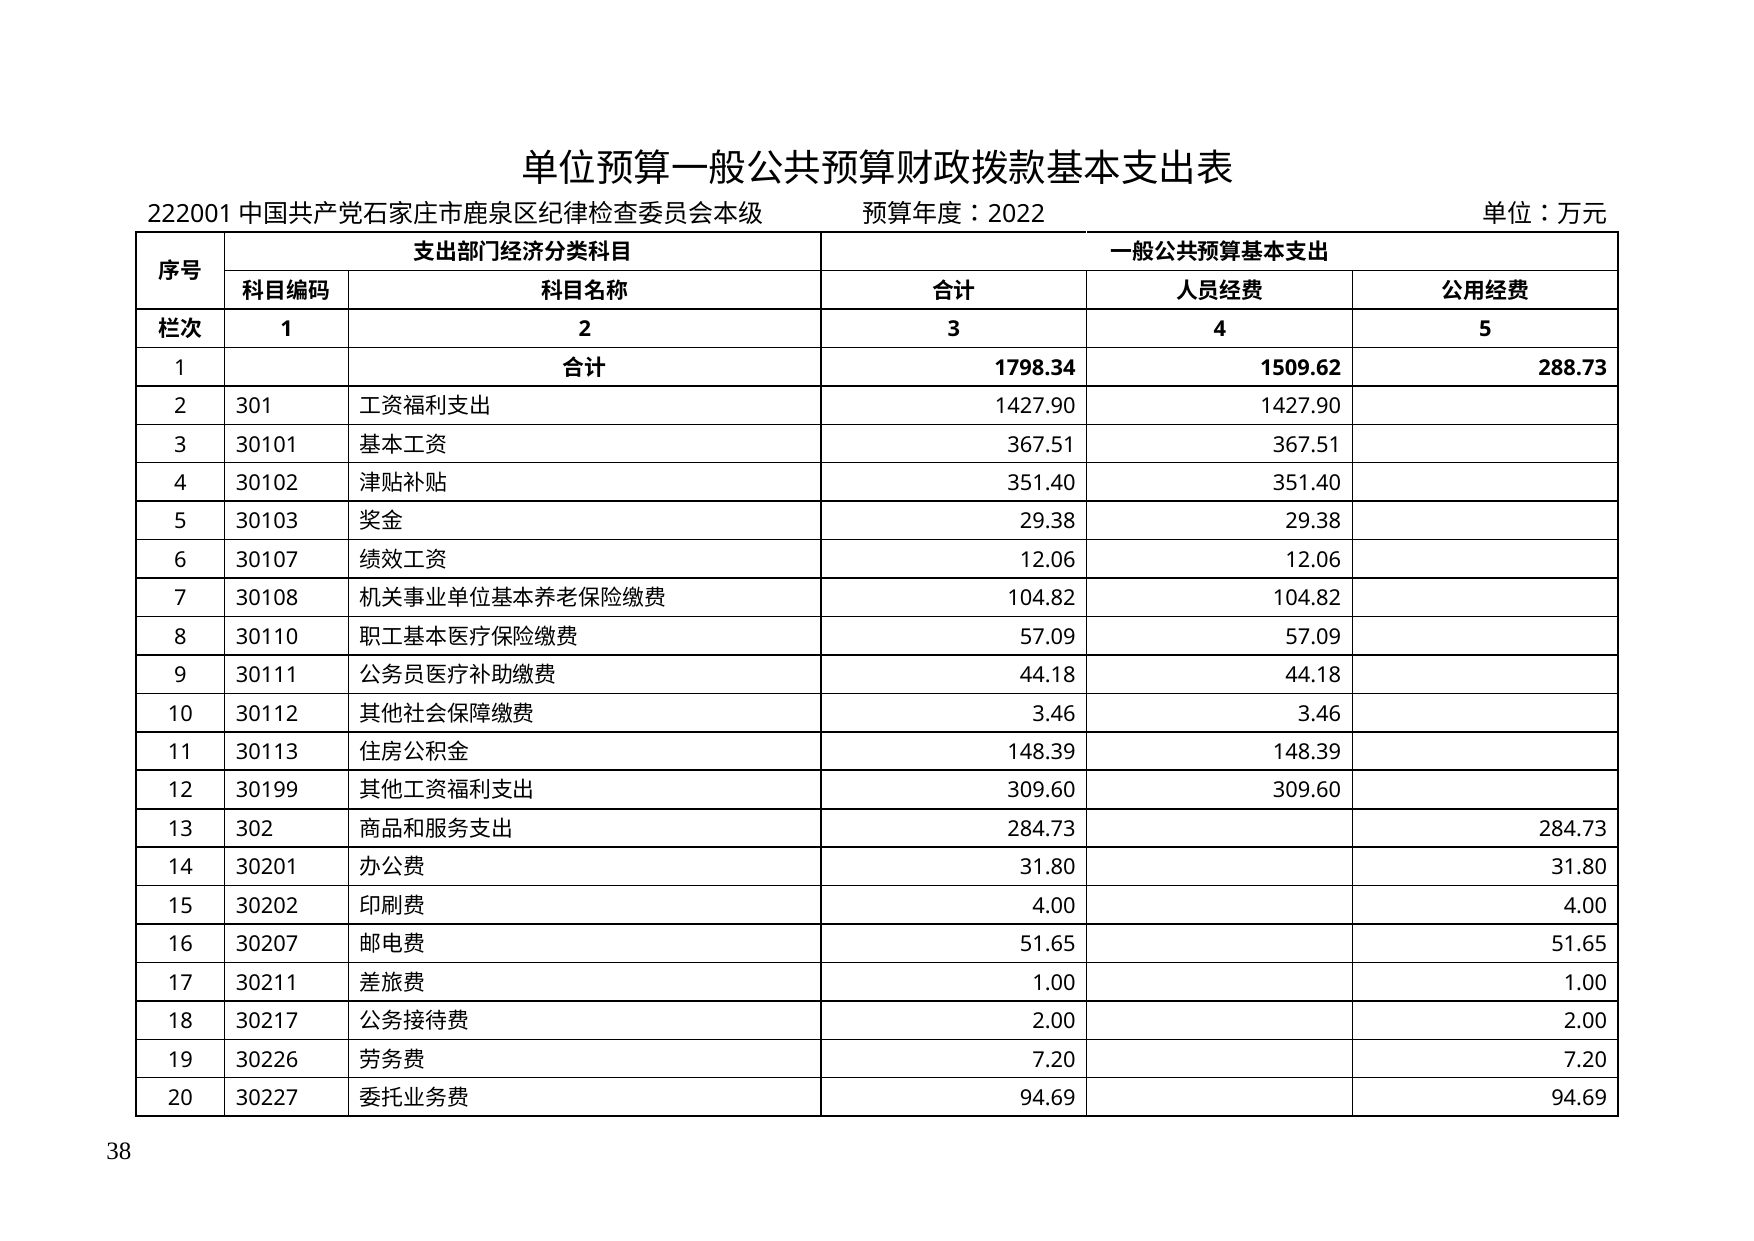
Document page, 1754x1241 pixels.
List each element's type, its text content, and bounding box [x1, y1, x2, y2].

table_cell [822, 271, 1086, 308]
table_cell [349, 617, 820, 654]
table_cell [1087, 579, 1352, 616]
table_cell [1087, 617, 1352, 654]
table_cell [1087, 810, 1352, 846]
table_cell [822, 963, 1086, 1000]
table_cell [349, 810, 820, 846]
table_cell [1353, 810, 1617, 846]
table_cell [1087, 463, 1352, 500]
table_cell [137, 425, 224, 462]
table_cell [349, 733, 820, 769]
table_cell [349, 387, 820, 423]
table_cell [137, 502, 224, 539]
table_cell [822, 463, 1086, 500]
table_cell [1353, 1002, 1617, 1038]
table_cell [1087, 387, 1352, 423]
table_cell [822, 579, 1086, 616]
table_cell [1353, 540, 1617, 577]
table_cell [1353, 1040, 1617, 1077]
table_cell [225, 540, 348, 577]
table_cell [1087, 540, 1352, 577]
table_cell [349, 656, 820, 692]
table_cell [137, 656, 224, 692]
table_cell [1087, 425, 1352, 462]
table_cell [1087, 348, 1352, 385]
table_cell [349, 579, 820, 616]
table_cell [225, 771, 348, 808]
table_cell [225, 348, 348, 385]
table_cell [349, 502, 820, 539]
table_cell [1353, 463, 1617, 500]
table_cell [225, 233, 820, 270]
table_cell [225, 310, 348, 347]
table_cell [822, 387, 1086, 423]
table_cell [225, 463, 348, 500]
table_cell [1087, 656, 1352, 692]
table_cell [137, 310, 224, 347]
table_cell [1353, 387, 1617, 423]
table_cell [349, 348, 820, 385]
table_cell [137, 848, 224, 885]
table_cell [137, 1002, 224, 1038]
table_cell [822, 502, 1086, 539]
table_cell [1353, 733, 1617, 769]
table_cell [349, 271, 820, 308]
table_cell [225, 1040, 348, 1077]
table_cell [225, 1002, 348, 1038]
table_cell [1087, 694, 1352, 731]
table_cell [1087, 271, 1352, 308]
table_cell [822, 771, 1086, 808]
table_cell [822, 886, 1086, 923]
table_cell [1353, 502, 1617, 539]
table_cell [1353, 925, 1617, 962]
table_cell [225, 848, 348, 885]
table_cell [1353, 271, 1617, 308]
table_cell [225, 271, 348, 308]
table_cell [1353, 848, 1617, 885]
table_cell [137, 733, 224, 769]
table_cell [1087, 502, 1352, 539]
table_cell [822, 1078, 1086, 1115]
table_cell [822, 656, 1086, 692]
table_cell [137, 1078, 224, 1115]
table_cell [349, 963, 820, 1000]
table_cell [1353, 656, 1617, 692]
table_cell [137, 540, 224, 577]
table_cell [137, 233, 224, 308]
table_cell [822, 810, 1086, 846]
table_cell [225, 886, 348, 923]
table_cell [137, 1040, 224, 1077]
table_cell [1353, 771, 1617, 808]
text 单位预算一般公共预算财政拨款基本支出表 [106, 142, 1648, 193]
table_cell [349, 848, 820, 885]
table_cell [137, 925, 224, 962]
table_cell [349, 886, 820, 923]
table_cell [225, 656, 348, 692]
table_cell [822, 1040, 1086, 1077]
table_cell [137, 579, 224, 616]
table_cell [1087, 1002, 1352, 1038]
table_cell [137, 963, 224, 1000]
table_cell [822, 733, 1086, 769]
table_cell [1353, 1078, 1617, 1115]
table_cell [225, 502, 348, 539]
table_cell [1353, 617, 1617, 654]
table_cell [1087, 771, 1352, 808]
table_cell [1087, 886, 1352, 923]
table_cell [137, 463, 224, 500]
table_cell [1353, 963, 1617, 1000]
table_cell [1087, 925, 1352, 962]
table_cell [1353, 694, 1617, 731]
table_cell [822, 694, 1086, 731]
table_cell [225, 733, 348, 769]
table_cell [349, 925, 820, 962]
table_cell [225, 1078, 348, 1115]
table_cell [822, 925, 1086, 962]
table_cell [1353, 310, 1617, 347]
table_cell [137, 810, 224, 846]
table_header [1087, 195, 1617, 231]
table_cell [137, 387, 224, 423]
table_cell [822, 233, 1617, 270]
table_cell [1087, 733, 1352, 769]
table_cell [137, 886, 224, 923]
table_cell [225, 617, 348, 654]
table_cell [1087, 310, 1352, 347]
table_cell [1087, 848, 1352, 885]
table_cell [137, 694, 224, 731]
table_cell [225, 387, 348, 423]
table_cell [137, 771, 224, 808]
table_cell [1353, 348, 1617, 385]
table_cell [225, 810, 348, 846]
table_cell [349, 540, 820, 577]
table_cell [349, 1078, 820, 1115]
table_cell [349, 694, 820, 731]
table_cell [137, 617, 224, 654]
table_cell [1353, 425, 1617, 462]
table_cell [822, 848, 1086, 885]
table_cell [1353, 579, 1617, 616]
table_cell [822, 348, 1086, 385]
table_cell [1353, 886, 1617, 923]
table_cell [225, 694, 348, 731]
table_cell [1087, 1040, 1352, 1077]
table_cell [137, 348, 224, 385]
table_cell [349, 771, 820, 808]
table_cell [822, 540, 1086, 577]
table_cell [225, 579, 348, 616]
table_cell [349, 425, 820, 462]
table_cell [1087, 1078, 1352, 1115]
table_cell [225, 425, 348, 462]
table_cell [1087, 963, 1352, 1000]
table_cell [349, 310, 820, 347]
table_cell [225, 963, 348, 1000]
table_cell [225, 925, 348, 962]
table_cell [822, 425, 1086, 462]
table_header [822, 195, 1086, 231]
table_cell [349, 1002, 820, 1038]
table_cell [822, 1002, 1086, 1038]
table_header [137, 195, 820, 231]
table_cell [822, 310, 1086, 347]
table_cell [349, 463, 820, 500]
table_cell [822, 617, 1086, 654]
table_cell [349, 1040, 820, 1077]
